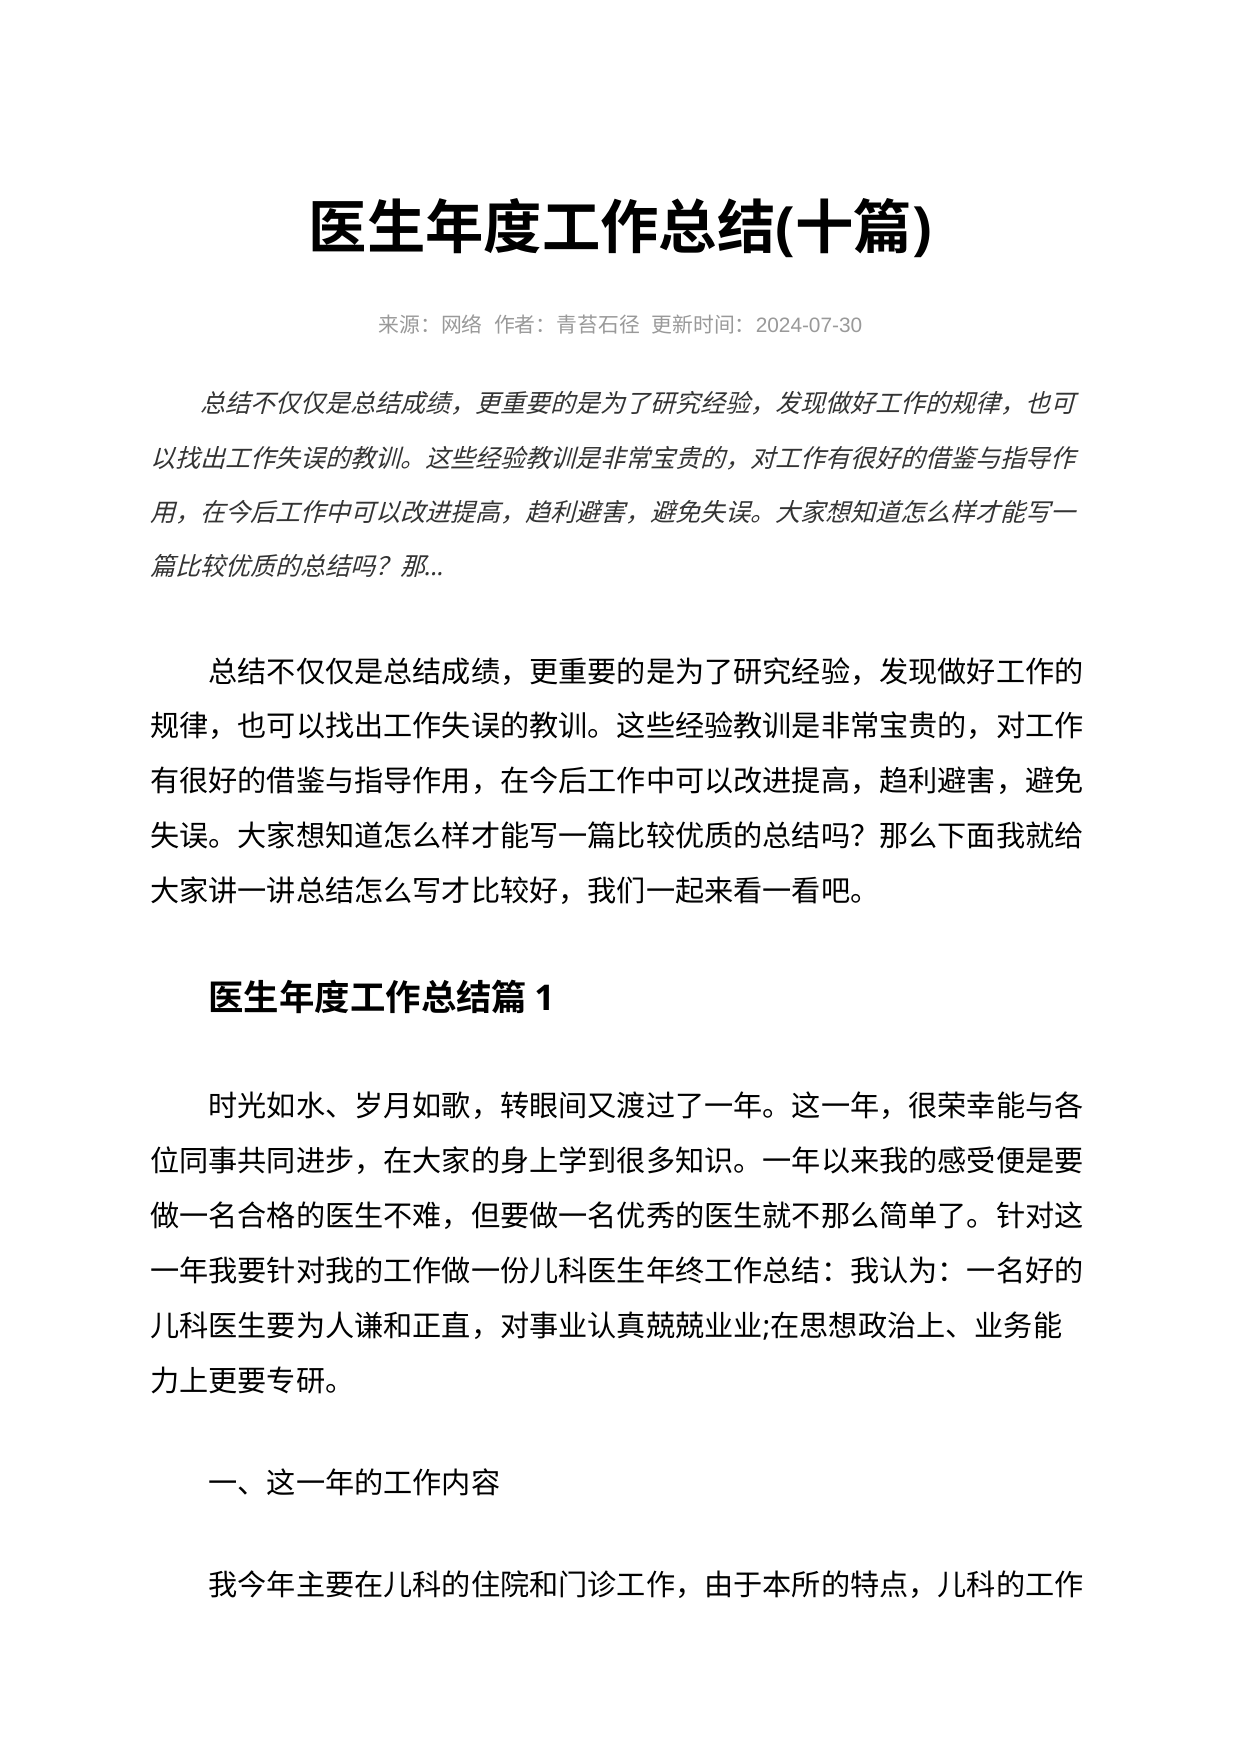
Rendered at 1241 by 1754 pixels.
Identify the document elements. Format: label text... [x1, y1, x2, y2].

text 时光如水、岁月如歌，转眼间又渡过了一年。这一年，很荣幸能与各位同事共同进步，在大家的身上学到很多知识。一年以来我的感受便是要做一名合格的医生不难，但要做一名优秀的医生就不那么简单了。针对这一年我要针对我的工作做一份儿科医生年终工作总结：我认为：一名好的儿科医生要为人谦和正直，对事业认真兢兢业业;在思想政治上、业务能力上更要专研。 [150, 1083, 1090, 1400]
text 来源：网络 作者：青苔石径 更新时间：2024-07-30 [150, 313, 1090, 337]
text 总结不仅仅是总结成绩，更重要的是为了研究经验，发现做好工作的规律，也可以找出工作失误的教训。这些经验教训是非常宝贵的，对工作有很好的借鉴与指导作用，在今后工作中可以改进提高，趋利避害，避免失误。大家想知道怎么样才能写一篇比较优质的总结吗？那么下面我就给大家讲一讲总结怎么写才比较好，我们一起来看一看吧。 [150, 648, 1090, 910]
subtitle 医生年度工作总结(十篇) [150, 181, 1090, 266]
text 医生年度工作总结篇1 [150, 969, 1090, 1021]
text 总结不仅仅是总结成绩，更重要的是为了研究经验，发现做好工作的规律，也可以找出工作失误的教训。这些经验教训是非常宝贵的，对工作有很好的借鉴与指导作用，在今后工作中可以改进提高，趋利避害，避免失误。大家想知道怎么样才能写一篇比较优质的总结吗？那... [150, 384, 1090, 583]
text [150, 1561, 1090, 1603]
text 一、这一年的工作内容 [150, 1459, 1090, 1502]
